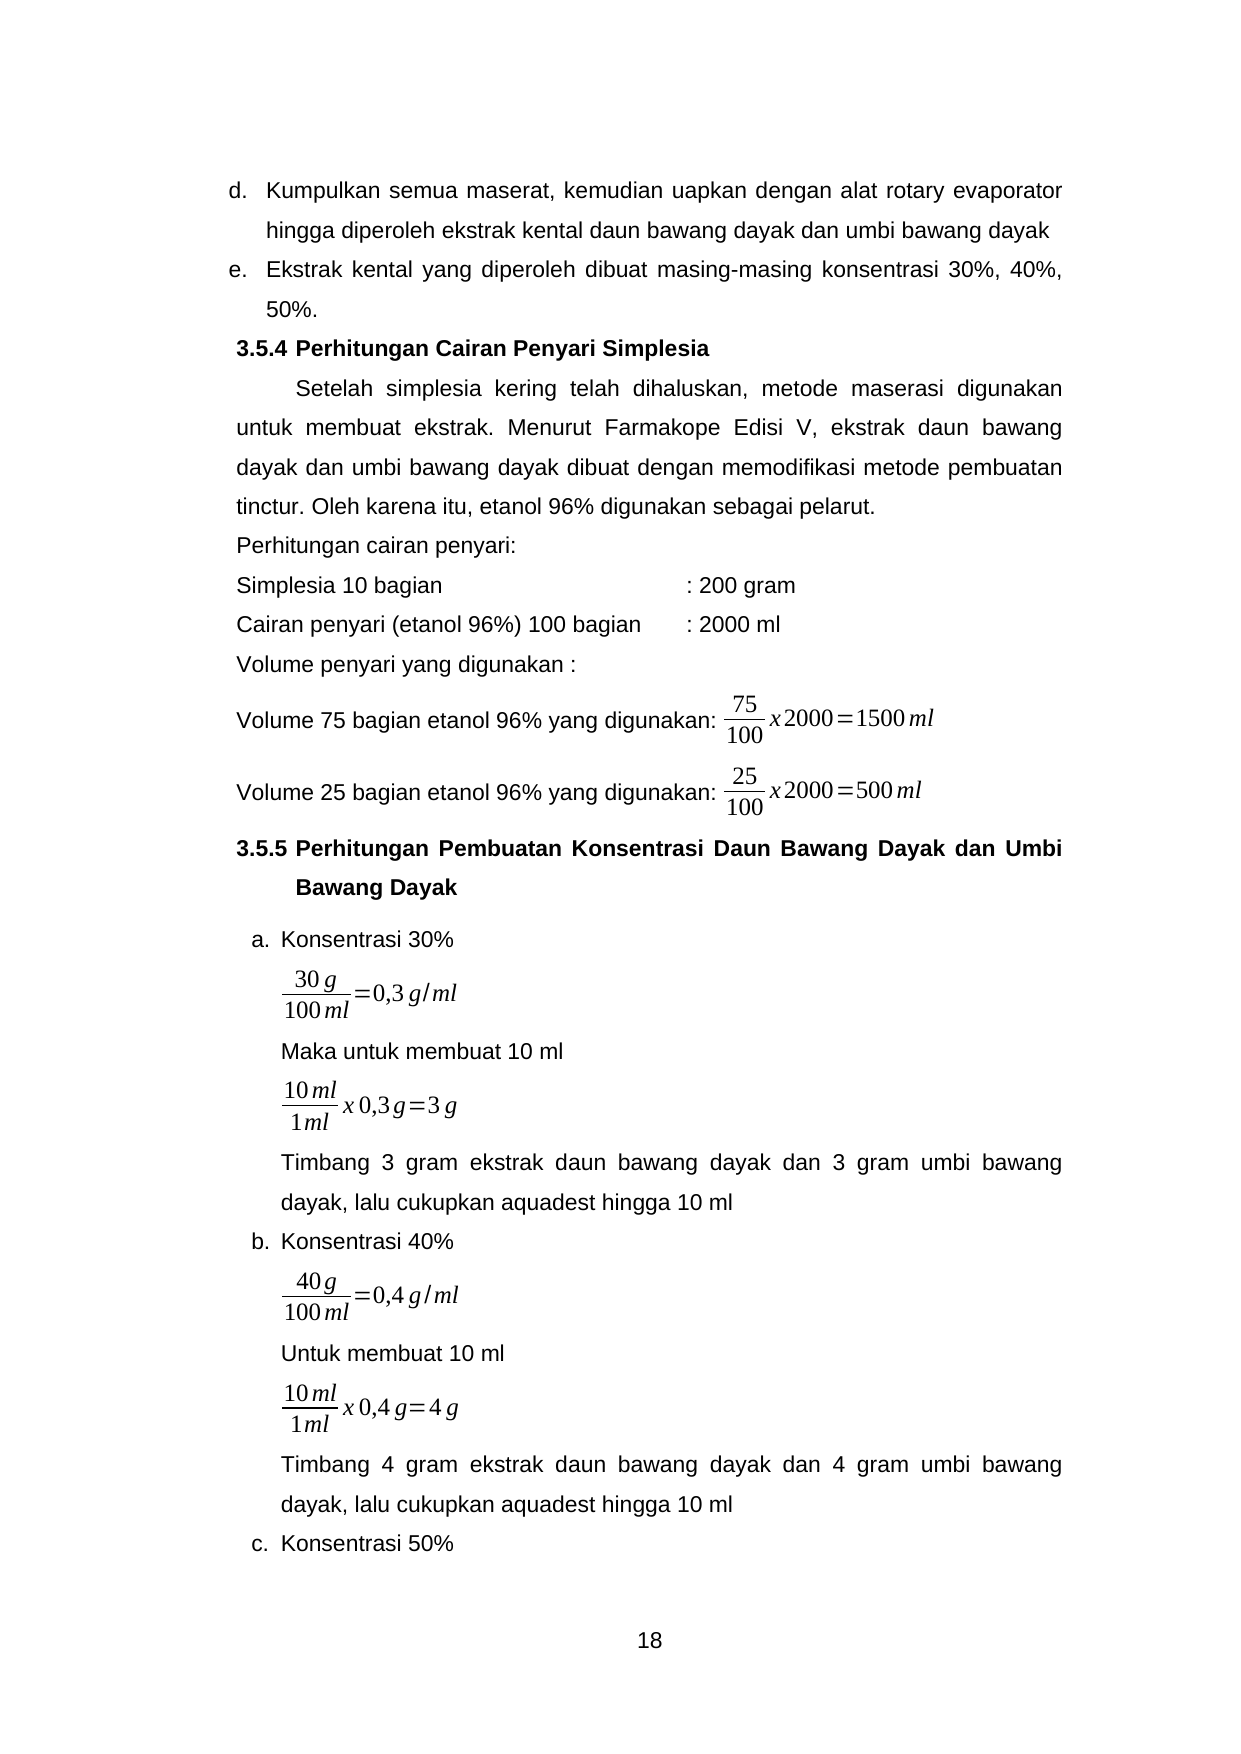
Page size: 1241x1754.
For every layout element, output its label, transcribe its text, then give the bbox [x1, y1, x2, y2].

list Simplesia 10 bagian : 200 gram [236, 572, 1063, 598]
list Konsentrasi 40% [251, 1228, 1063, 1254]
list Kumpulkan semua maserat, kemudian uapkan dengan alat rotary evaporator hingga diperoleh ekstrak kental daun bawang dayak dan umbi bawang dayak [228, 177, 1063, 243]
list Perhitungan cairan penyari: [236, 532, 1063, 559]
text Timbang 3 gram ekstrak daun bawang dayak dan 3 gram umbi bawang dayak, lalu cukupkan aquadest hingga 10 ml [281, 1149, 1063, 1215]
text Maka untuk membuat 10 ml [251, 1038, 1063, 1064]
list Konsentrasi 50% [251, 1530, 1063, 1557]
list Volume 75 bagian etanol 96% yang digunakan: [236, 690, 1063, 749]
list Volume penyari yang digunakan : [236, 651, 1063, 677]
list Ekstrak kental yang diperoleh dibuat masing-masing konsentrasi 30%, 40%, 50%. [228, 256, 1063, 322]
list Konsentrasi 30% [251, 926, 1063, 952]
list Perhitungan Cairan Penyari Simplesia [236, 335, 1063, 361]
text Timbang 4 gram ekstrak daun bawang dayak dan 4 gram umbi bawang dayak, lalu cukupkan aquadest hingga 10 ml [281, 1451, 1063, 1517]
list Setelah simplesia kering telah dihaluskan, metode maserasi digunakan untuk membuat ekstrak. Menurut Farmakope Edisi V, ekstrak daun bawang dayak dan umbi bawang dayak dibuat dengan memodifikasi metode pembuatan tinctur. Oleh karena itu, etanol 96% digunakan sebagai pelarut. [236, 374, 1063, 519]
list Perhitungan Pembuatan Konsentrasi Daun Bawang Dayak dan Umbi Bawang Dayak [236, 834, 1063, 900]
list Volume 25 bagian etanol 96% yang digunakan: [236, 762, 1063, 821]
text Untuk membuat 10 ml [281, 1340, 1063, 1366]
list Cairan penyari (etanol 96%) 100 bagian : 2000 ml [236, 611, 1063, 638]
